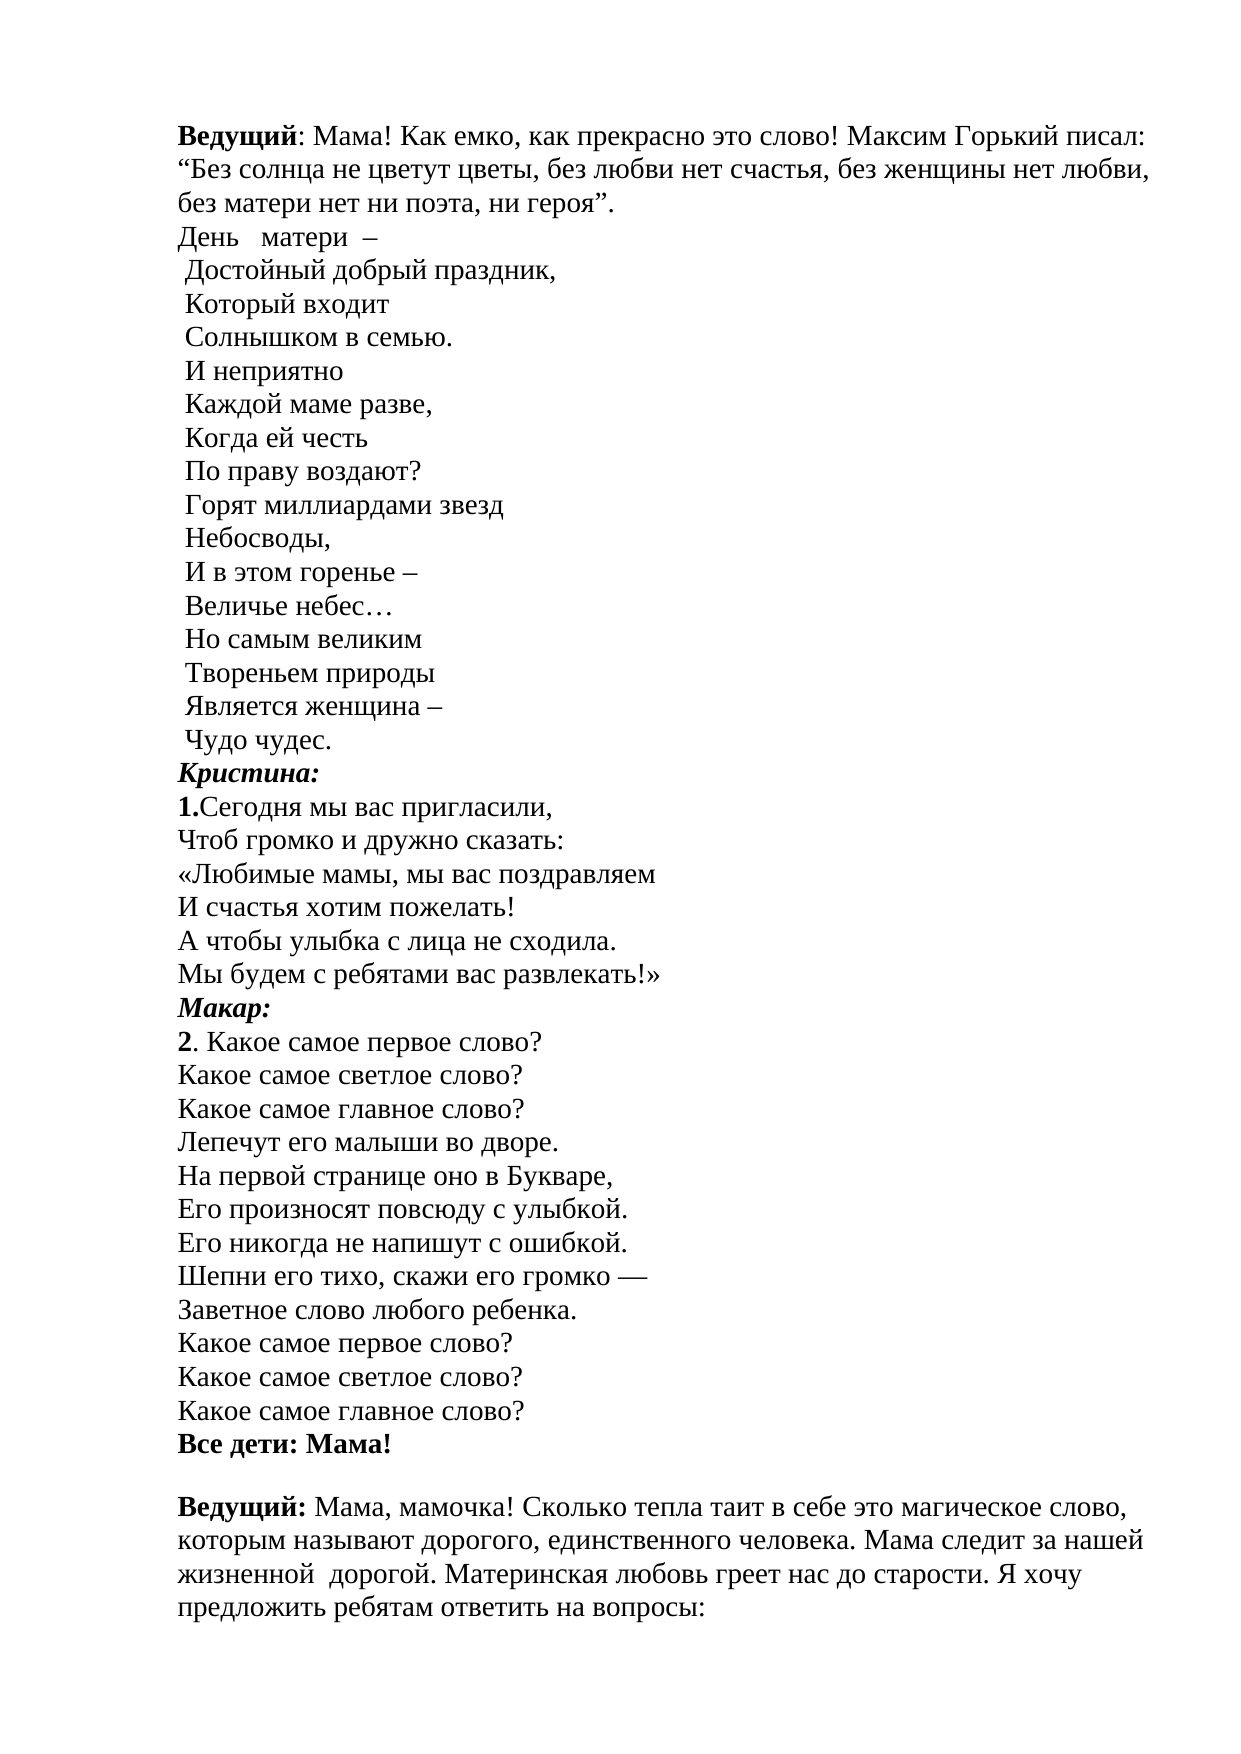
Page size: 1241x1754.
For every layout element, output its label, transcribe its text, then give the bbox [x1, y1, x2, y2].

text Чудо чудес. [177, 722, 1152, 755]
text По праву воздают? [177, 453, 1152, 487]
text «Любимые мамы, мы вас поздравляем [177, 856, 1152, 889]
text Солнышком в семью. [177, 319, 1152, 353]
text Bсe дети: Мама! [177, 1426, 1152, 1460]
text Горят миллиардами звезд [177, 487, 1152, 521]
text И в этом горенье – [177, 554, 1152, 588]
text Лепечут его малыши во дворе. [177, 1124, 1152, 1158]
text Какое самое светлое слово? [177, 1057, 1152, 1091]
text Который входит [177, 286, 1152, 319]
text Макар: [177, 990, 1152, 1024]
text Ведущий: Мама! Как емко, как прекрасно это слово! Максим Горький писал: “Без солнца не цветут цветы, без любви нет счастья, без женщины нет любви, без матери нет ни поэта, ни героя”. [177, 118, 1152, 219]
text Каждой маме разве, [177, 386, 1152, 420]
text Ведущий: Мама, мамочка! Сколько тепла таит в себе это магическое слово, которым называют дорогого, единственного человека. Мама следит за нашей жизненной дорогой. Материнская любовь греет нас до старости. Я хочу предложить ребятам ответить на вопросы: [177, 1489, 1152, 1623]
text Заветное слово любого ребенка. [177, 1292, 1152, 1326]
text Его никогда не напишут с ошибкой. [177, 1225, 1152, 1258]
text День матери – [177, 219, 1152, 252]
text Величье небес… [177, 588, 1152, 621]
text Достойный добрый праздник, [177, 252, 1152, 286]
text А чтобы улыбка с лица не сходила. [177, 923, 1152, 957]
text 1.Сегодня мы вас пригласили, [177, 789, 1152, 822]
text 2. Какое самое первое слово? [177, 1024, 1152, 1057]
text И счастья хотим пожелать! [177, 889, 1152, 923]
text Какое самое светлое слово? [177, 1359, 1152, 1393]
text И неприятно [177, 353, 1152, 386]
text Чтоб громко и дружно сказать: [177, 822, 1152, 856]
text Когда ей честь [177, 420, 1152, 453]
text Какое самое главное слово? [177, 1091, 1152, 1124]
text Кристина: [177, 755, 1152, 789]
text Но самым великим [177, 621, 1152, 655]
text Какое самое главное слово? [177, 1393, 1152, 1426]
text Мы будем с ребятами вас развлекать!» [177, 957, 1152, 990]
text Шепни его тихо, скажи его громко — [177, 1258, 1152, 1292]
text Небосводы, [177, 521, 1152, 554]
text Его произносят повсюду с улыбкой. [177, 1191, 1152, 1225]
text На первой странице оно в Букваре, [177, 1158, 1152, 1191]
text Твореньем природы [177, 655, 1152, 688]
text Является женщина – [177, 688, 1152, 722]
text Какое самое первое слово? [177, 1326, 1152, 1359]
